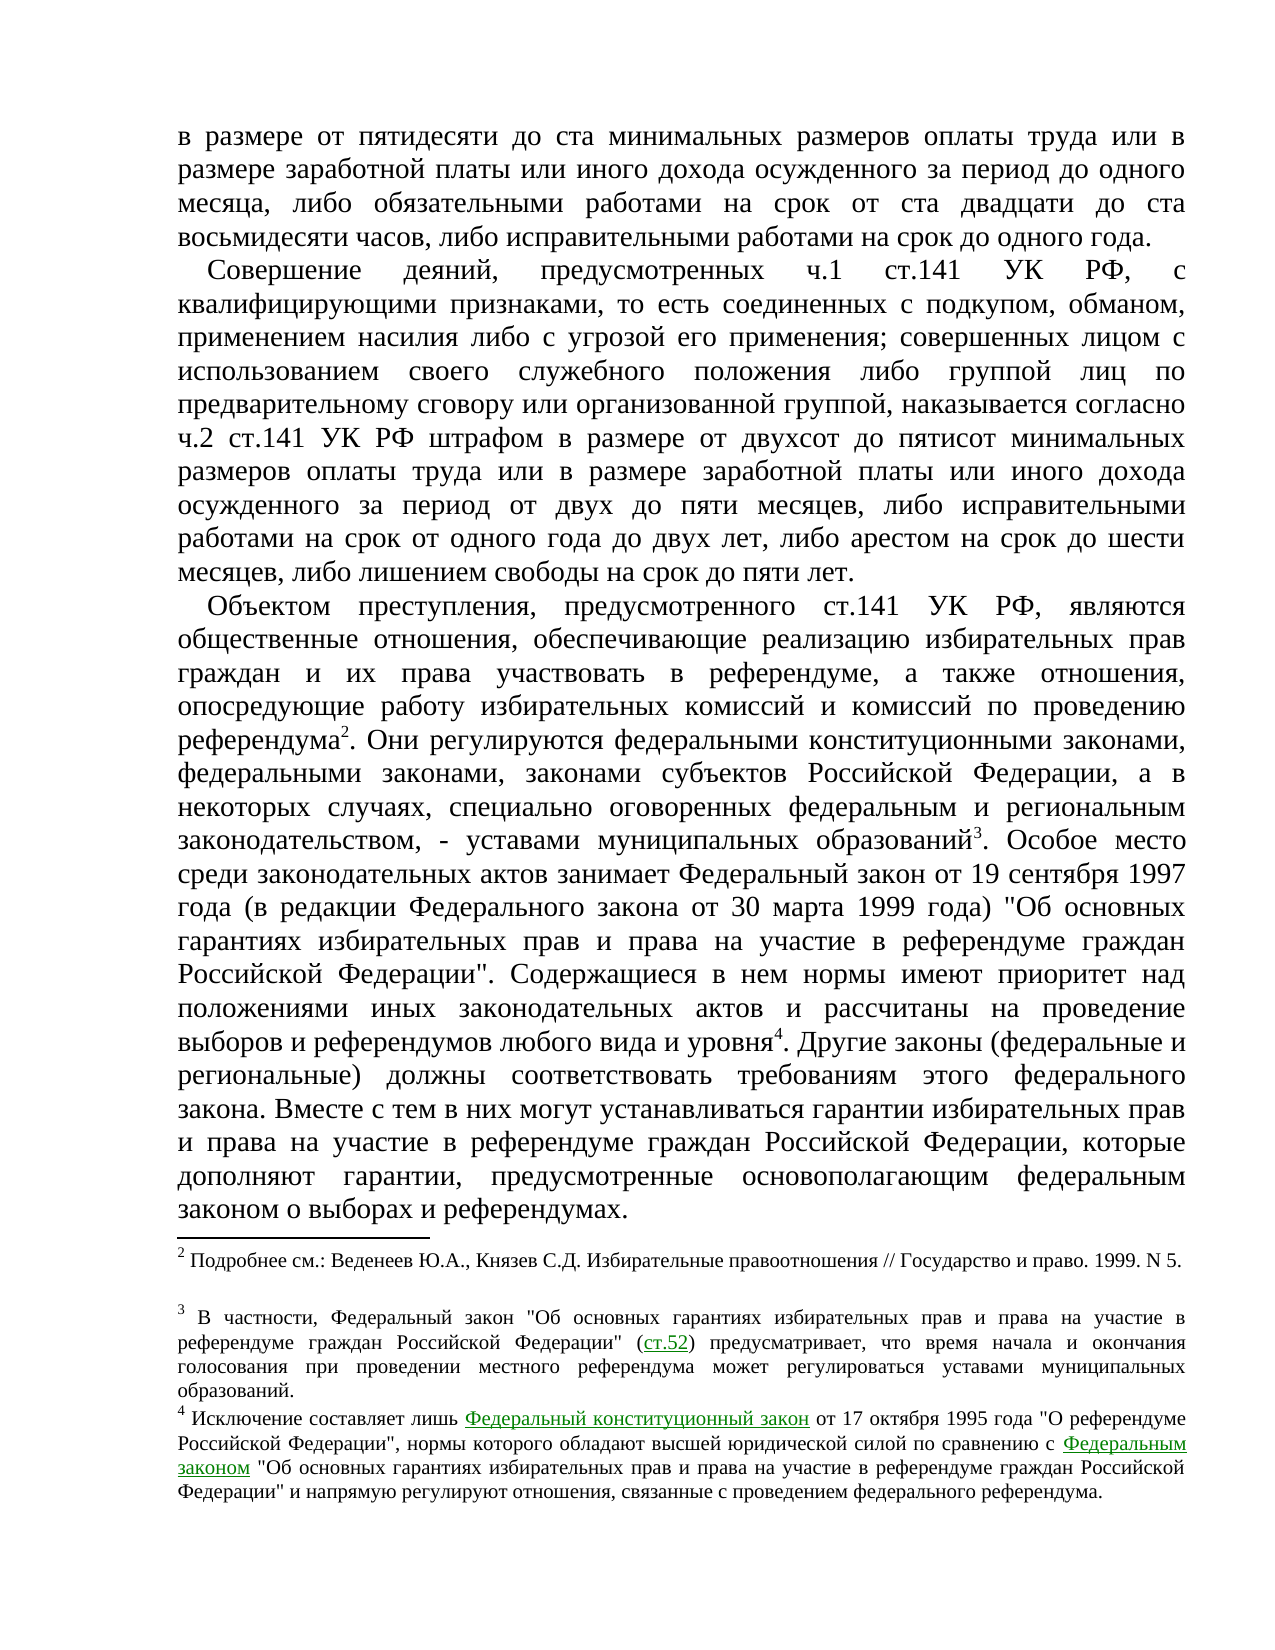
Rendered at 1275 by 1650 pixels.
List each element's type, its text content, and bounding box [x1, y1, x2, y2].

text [177, 118, 1186, 252]
text Совершение деяний, предусмотренных ч.1 ст.141 УК РФ, с квалифицирующими признаками, то есть соединенных с подкупом, обманом, применением насилия либо с угрозой его применения; совершенных лицом с использованием своего служебного положения либо группой лиц по предварительному сговору или организованной группой, наказывается согласно ч.2 ст.141 УК РФ штрафом в размере от двухсот до пятисот минимальных размеров оплаты труда или в размере заработной платы или иного дохода осужденного за период от двух до пяти месяцев, либо исправительными работами на срок от одного года до двух лет, либо арестом на срок до шести месяцев, либо лишением свободы на срок до пяти лет. [177, 252, 1186, 588]
text Объектом преступления, предусмотренного ст.141 УК РФ, являются общественные отношения, обеспечивающие реализацию избирательных прав граждан и их права участвовать в референдуме, а также отношения, опосредующие работу избирательных комиссий и комиссий по проведению референдума. Они регулируются федеральными конституционными законами, федеральными законами, законами субъектов Российской Федерации, а в некоторых случаях, специально оговоренных федеральным и региональным законодательством, - уставами муниципальных образований. Особое место среди законодательных актов занимает Федеральный закон от 19 сентября 1997 года (в редакции Федерального закона от 30 марта 1999 года) "Об основных гарантиях избирательных прав и права на участие в референдуме граждан Российской Федерации". Содержащиеся в нем нормы имеют приоритет над положениями иных законодательных актов и рассчитаны на проведение выборов и референдумов любого вида и уровня. Другие законы (федеральные и региональные) должны соответствовать требованиям этого федерального закона. Вместе с тем в них могут устанавливаться гарантии избирательных прав и права на участие в референдуме граждан Российской Федерации, которые дополняют гарантии, предусмотренные основополагающим федеральным законом о выборах и референдумах. [177, 588, 1186, 1225]
